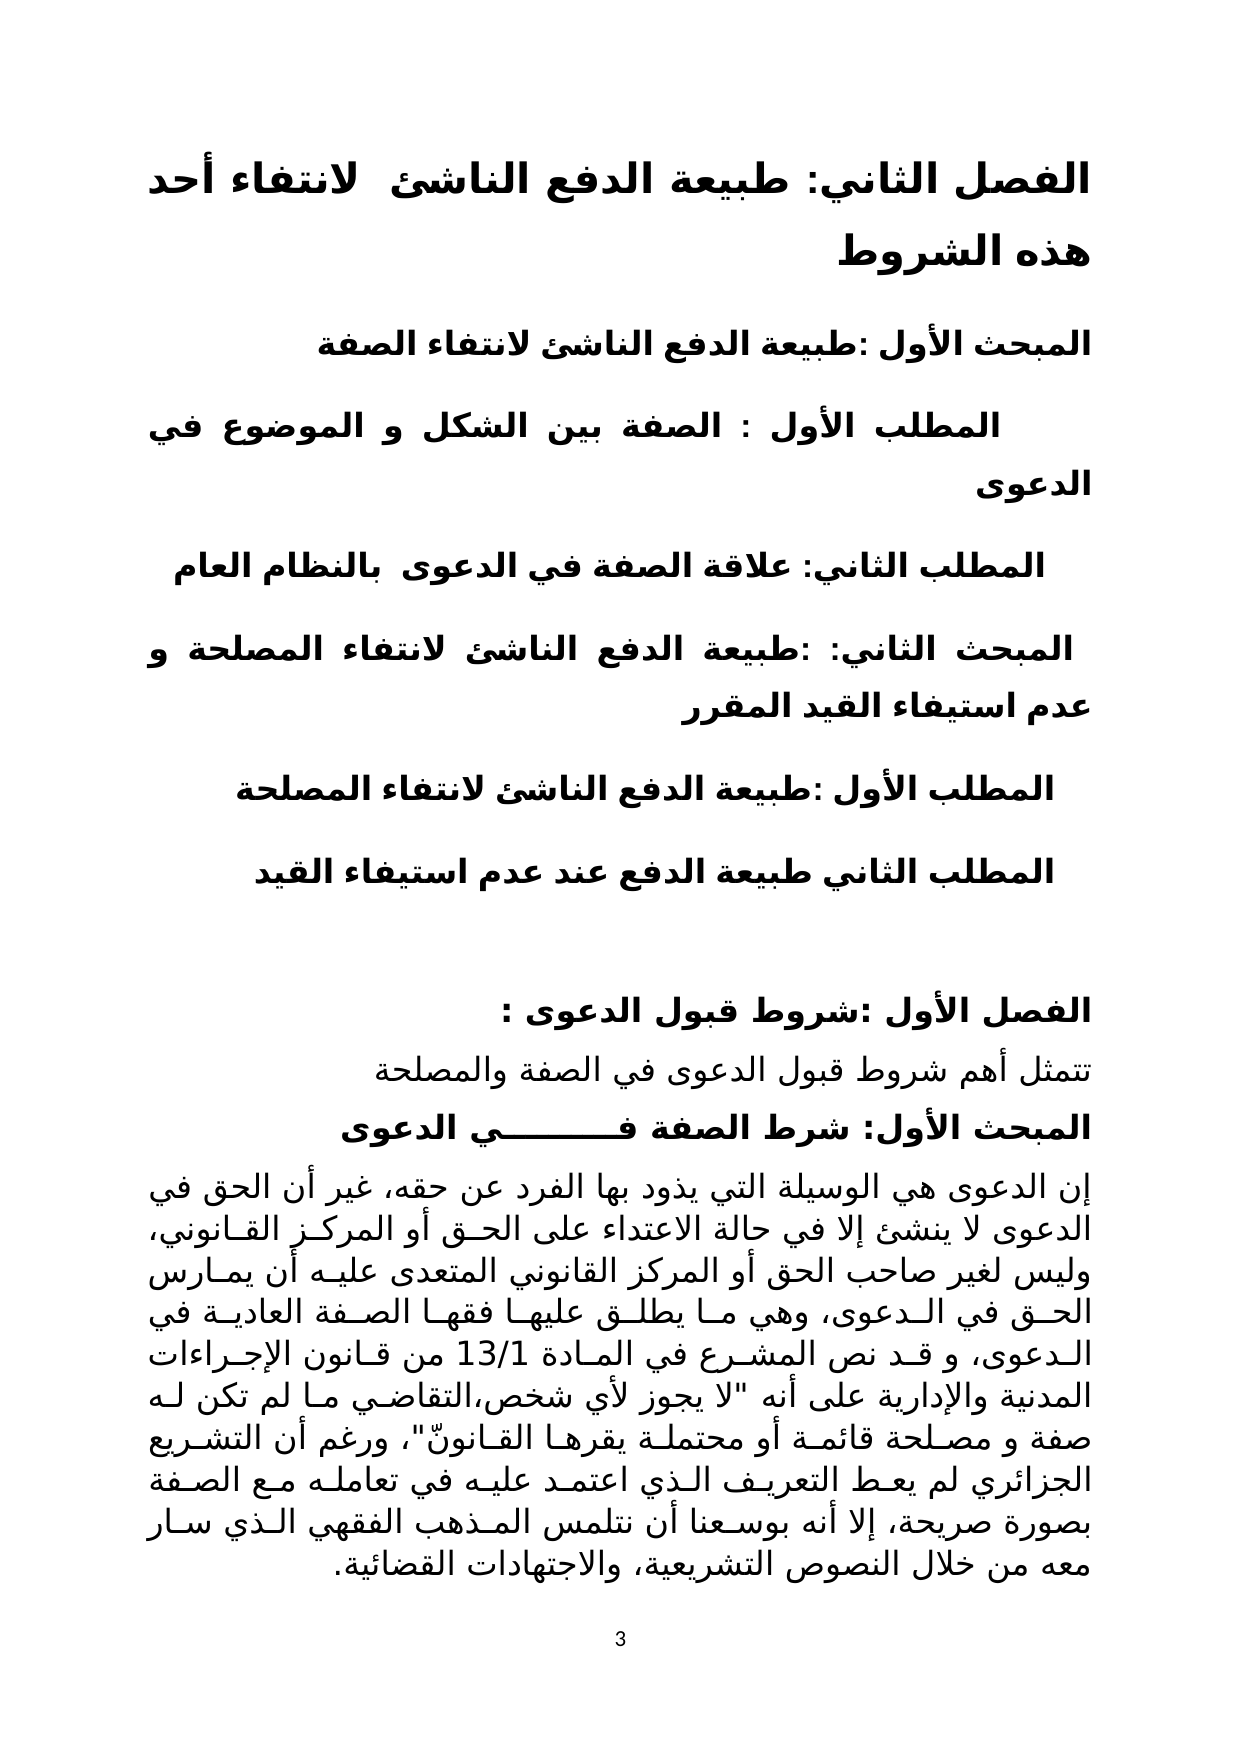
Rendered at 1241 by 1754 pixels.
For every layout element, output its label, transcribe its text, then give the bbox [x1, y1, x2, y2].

text المبحث الأول :طبيعة الدفع الناشئ لانتفاء الصفة [148, 323, 1093, 362]
text الفصل الأول :شروط قبول الدعوى : [148, 992, 1093, 1031]
text الفصل الثاني: طبيعة الدفع الناشئ لانتفاء أحد هذه الشروط [148, 155, 1093, 274]
text المبحث الأول: شرط الصفة فــــــــــي الدعوى [148, 1109, 1093, 1148]
text المطلب الأول :طبيعة الدفع الناشئ لانتفاء المصلحة [148, 769, 1093, 808]
text المطلب الثاني: علاقة الصفة في الدعوى بالنظام العام [148, 546, 1093, 585]
text المبحث الثاني: :طبيعة الدفع الناشئ لانتفاء المصلحة و عدم استيفاء القيد المقرر [148, 629, 1093, 725]
text تتمثل أهم شروط قبول الدعوى في الصفة والمصلحة [148, 1050, 1093, 1089]
text إن الدعوى هي الوسيلة التي يذود بها الفرد عن حقه، غير أن الحق في الدعوى لا ينشئ إلا في حالة الاعتداء على الحق أو المركز القانوني، وليس لغير صاحب الحق أو المركز القانوني المتعدى عليه أن يمارس الحق في الدعوى، وهي ما يطلق عليها فقها الصفة العادية في الدعوى، و قد نص المشرع في المادة 13/1 من قانون الإجراءات المدنية والإدارية على أنه "لا يجوز لأي شخص،التقاضي ما لم تكن له صفة و مصلحة قائمة أو محتملة يقرها القانونّ"، ورغم أن التشريع الجزائري لم يعط التعريف الذي اعتمد عليه في تعامله مع الصفة بصورة صريحة، إلا أنه بوسعنا أن نتلمس المذهب الفقهي الذي سار معه من خلال النصوص التشريعية، والاجتهادات القضائية. [148, 1167, 1093, 1583]
text المطلب الثاني طبيعة الدفع عند عدم استيفاء القيد [148, 852, 1093, 890]
text المطلب الأول : الصفة بين الشكل و الموضوع في الدعوى [148, 406, 1093, 502]
